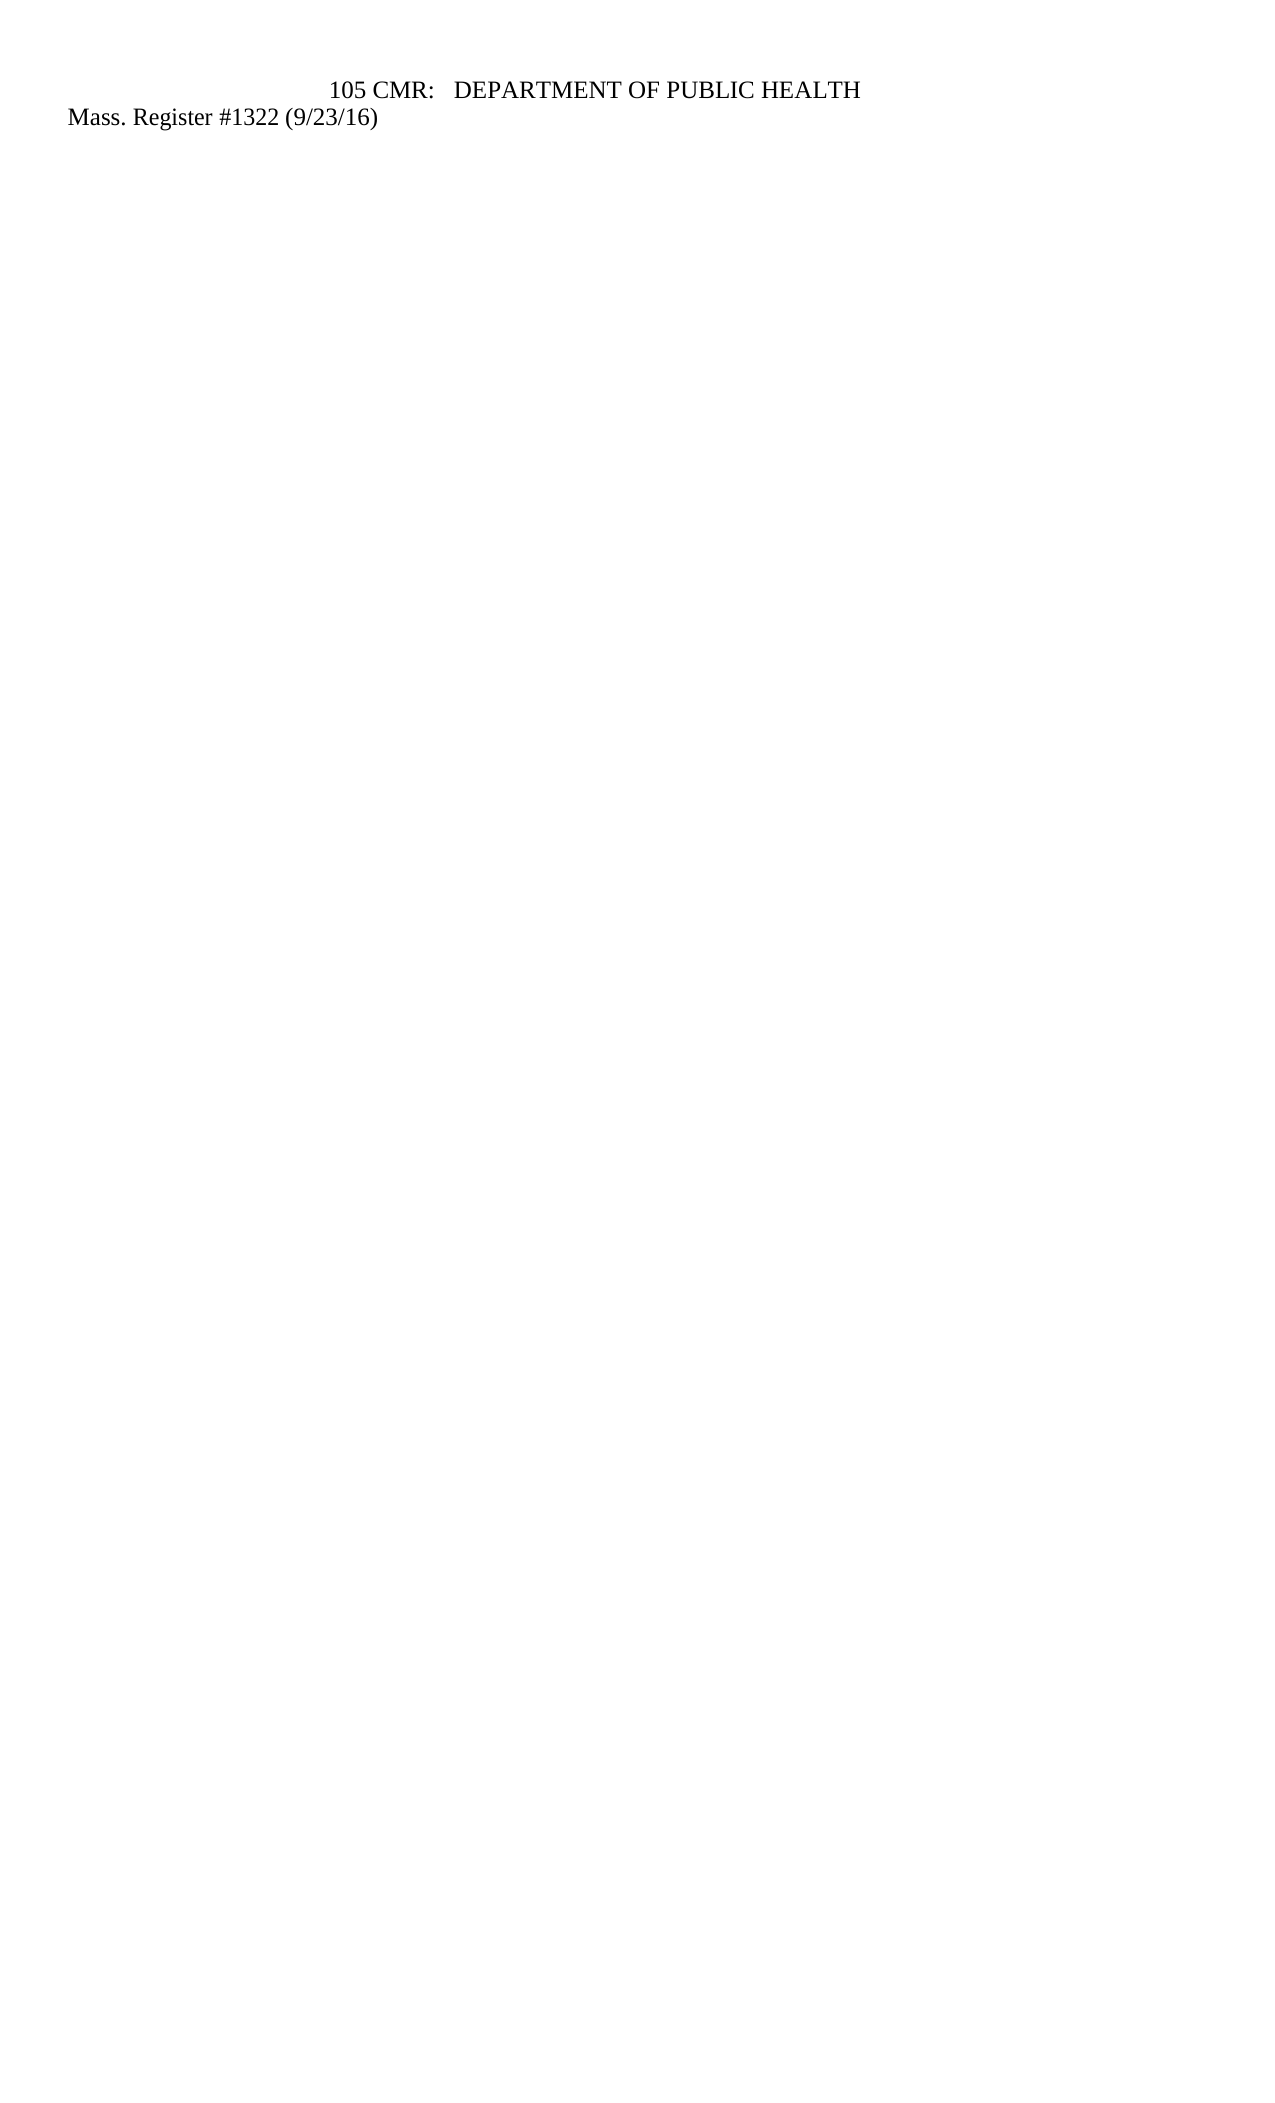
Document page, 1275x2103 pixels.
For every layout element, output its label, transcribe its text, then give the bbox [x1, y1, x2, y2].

text Mass. Register #1322 (9/23/16) [67, 102, 1146, 131]
